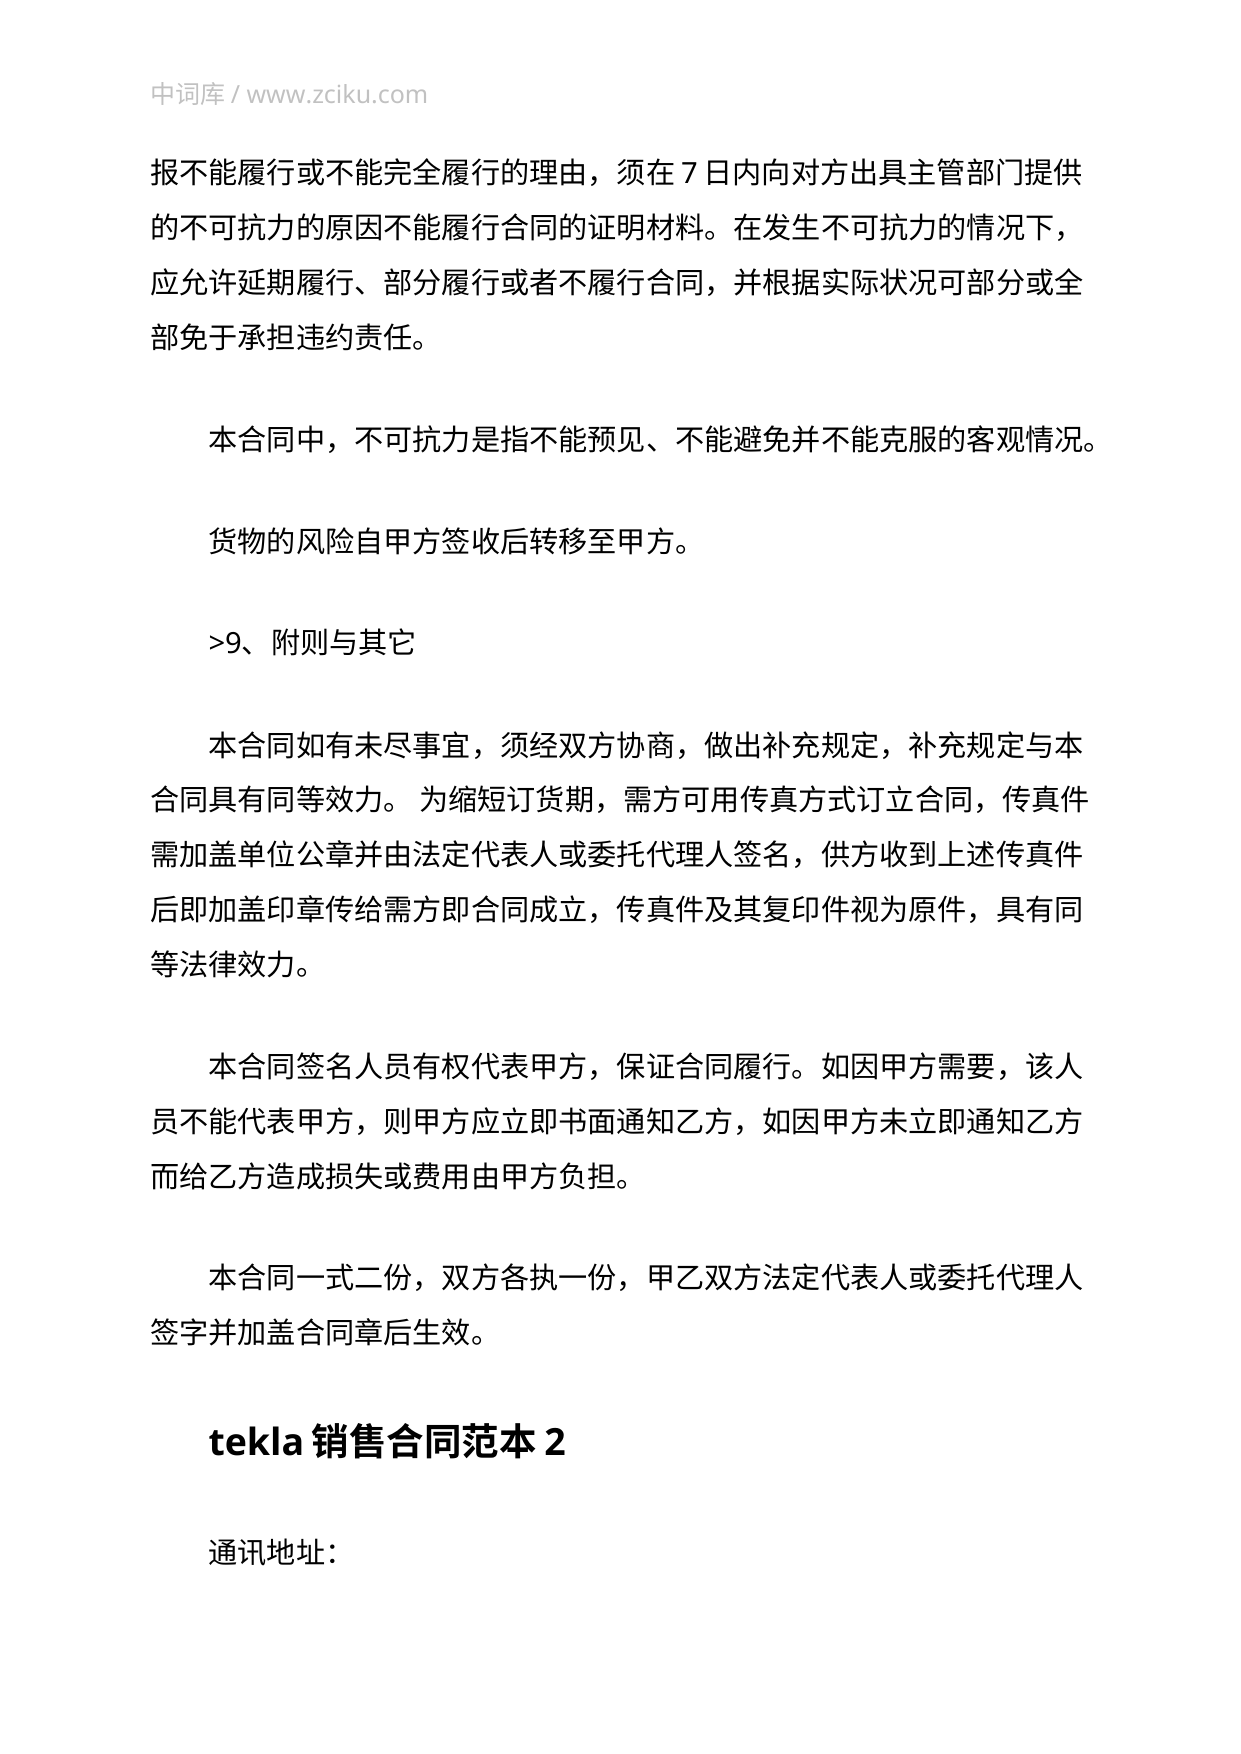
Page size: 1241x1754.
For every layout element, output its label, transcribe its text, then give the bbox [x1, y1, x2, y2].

text >9、附则与其它 [150, 620, 1090, 662]
text 本合同中，不可抗力是指不能预见、不能避免并不能克服的客观情况。 [150, 417, 1090, 459]
text tekla销售合同范本2 [150, 1412, 1090, 1466]
text 本合同签名人员有权代表甲方，保证合同履行。如因甲方需要，该人员不能代表甲方，则甲方应立即书面通知乙方，如因甲方未立即通知乙方而给乙方造成损失或费用由甲方负担。 [150, 1043, 1090, 1196]
text 货物的风险自甲方签收后转移至甲方。 [150, 518, 1090, 561]
text 本合同如有未尽事宜，须经双方协商，做出补充规定，补充规定与本合同具有同等效力。 为缩短订货期，需方可用传真方式订立合同，传真件需加盖单位公章并由法定代表人或委托代理人签名，供方收到上述传真件后即加盖印章传给需方即合同成立，传真件及其复印件视为原件，具有同等法律效力。 [150, 722, 1090, 984]
text 本合同一式二份，双方各执一份，甲乙双方法定代表人或委托代理人签字并加盖合同章后生效。 [150, 1255, 1090, 1352]
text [150, 150, 1090, 357]
text 通讯地址： [150, 1529, 1090, 1572]
